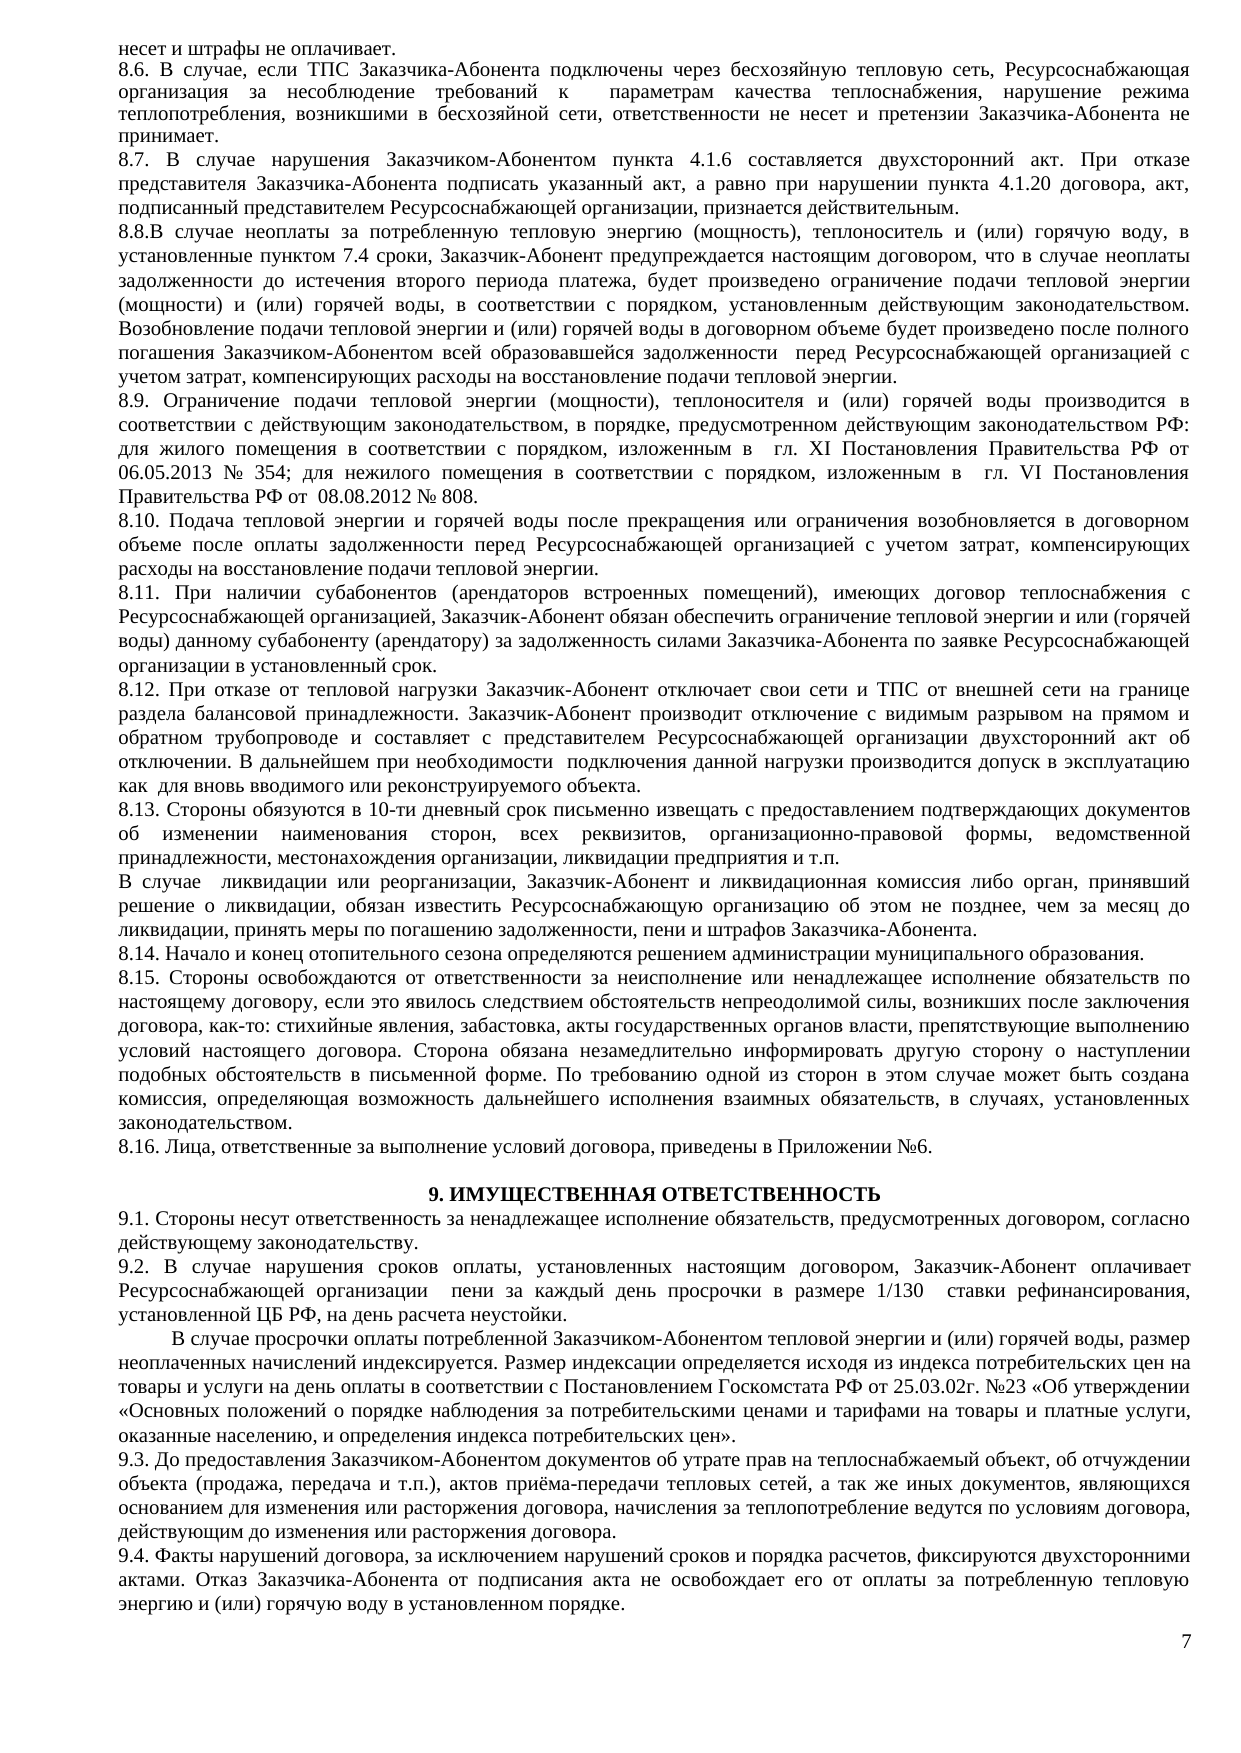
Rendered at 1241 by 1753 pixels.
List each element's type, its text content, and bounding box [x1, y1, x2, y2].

text 8.9. Ограничение подачи тепловой энергии (мощности), теплоносителя и (или) горячей воды производится в соответствии с действующим законодательством, в порядке, предусмотренном действующим законодательством РФ: для жилого помещения в соответствии с порядком, изложенным в гл. XI Постановления Правительства РФ от 06.05.2013 № 354; для нежилого помещения в соответствии с порядком, изложенным в гл. VI Постановления Правительства РФ от 08.08.2012 № 808. [118, 388, 1191, 508]
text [118, 37, 1191, 59]
text 9.4. Факты нарушений договора, за исключением нарушений сроков и порядка расчетов, фиксируются двухсторонними актами. Отказ Заказчика-Абонента от подписания акта не освобождает его от оплаты за потребленную тепловую энергию и (или) горячую воду в установленном порядке. [118, 1543, 1191, 1615]
text 8.15. Стороны освобождаются от ответственности за неисполнение или ненадлежащее исполнение обязательств по настоящему договору, если это явилось следствием обстоятельств непреодолимой силы, возникших после заключения договора, как-то: стихийные явления, забастовка, акты государственных органов власти, препятствующие выполнению условий настоящего договора. Сторона обязана незамедлительно информировать другую сторону о наступлении подобных обстоятельств в письменной форме. По требованию одной из сторон в этом случае может быть создана комиссия, определяющая возможность дальнейшего исполнения взаимных обязательств, в случаях, установленных законодательством. [118, 965, 1191, 1134]
text 8.6. В случае, если ТПС Заказчика-Абонента подключены через бесхозяйную тепловую сеть, Ресурсоснабжающая организация за несоблюдение требований к параметрам качества теплоснабжения, нарушение режима теплопотребления, возникшими в бесхозяйной сети, ответственности не несет и претензии Заказчика-Абонента не принимает. [118, 59, 1191, 147]
text 8.16. Лица, ответственные за выполнение условий договора, приведены в Приложении №6. [118, 1134, 1191, 1158]
text 8.12. При отказе от тепловой нагрузки Заказчик-Абонент отключает свои сети и ТПС от внешней сети на границе раздела балансовой принадлежности. Заказчик-Абонент производит отключение с видимым разрывом на прямом и обратном трубопроводе и составляет с представителем Ресурсоснабжающей организации двухсторонний акт об отключении. В дальнейшем при необходимости подключения данной нагрузки производится допуск в эксплуатацию как для вновь вводимого или реконструируемого объекта. [118, 677, 1191, 797]
text 9.3. До предоставления Заказчиком-Абонентом документов об утрате прав на теплоснабжаемый объект, об отчуждении объекта (продажа, передача и т.п.), актов приёма-передачи тепловых сетей, а так же иных документов, являющихся основанием для изменения или расторжения договора, начисления за теплопотребление ведутся по условиям договора, действующим до изменения или расторжения договора. [118, 1447, 1192, 1543]
text 8.8.В случае неоплаты за потребленную тепловую энергию (мощность), теплоноситель и (или) горячую воду, в установленные пунктом 7.4 сроки, Заказчик-Абонент предупреждается настоящим договором, что в случае неоплаты задолженности до истечения второго периода платежа, будет произведено ограничение подачи тепловой энергии (мощности) и (или) горячей воды, в соответствии с порядком, установленным действующим законодательством. Возобновление подачи тепловой энергии и (или) горячей воды в договорном объеме будет произведено после полного погашения Заказчиком-Абонентом всей образовавшейся задолженности перед Ресурсоснабжающей организацией с учетом затрат, компенсирующих расходы на восстановление подачи тепловой энергии. [118, 219, 1191, 388]
text 8.13. Стороны обязуются в 10-ти дневный срок письменно извещать с предоставлением подтверждающих документов об изменении наименования сторон, всех реквизитов, организационно-правовой формы, ведомственной принадлежности, местонахождения организации, ликвидации предприятия и т.п. [118, 797, 1191, 869]
text 9.2. В случае нарушения сроков оплаты, установленных настоящим договором, Заказчик-Абонент оплачивает Ресурсоснабжающей организации пени за каждый день просрочки в размере 1/130 ставки рефинансирования, установленной ЦБ РФ, на день расчета неустойки. [118, 1254, 1192, 1326]
text 9. ИМУЩЕСТВЕННАЯ ОТВЕТСТВЕННОСТЬ [118, 1182, 1191, 1206]
text В случае просрочки оплаты потребленной Заказчиком-Абонентом тепловой энергии и (или) горячей воды, размер неоплаченных начислений индексируется. Размер индексации определяется исходя из индекса потребительских цен на товары и услуги на день оплаты в соответствии с Постановлением Госкомстата РФ от 25.03.02г. №23 «Об утверждении «Основных положений о порядке наблюдения за потребительскими ценами и тарифами на товары и платные услуги, оказанные населению, и определения индекса потребительских цен». [118, 1326, 1192, 1447]
text 8.10. Подача тепловой энергии и горячей воды после прекращения или ограничения возобновляется в договорном объеме после оплаты задолженности перед Ресурсоснабжающей организацией с учетом затрат, компенсирующих расходы на восстановление подачи тепловой энергии. [118, 508, 1191, 580]
text 9.1. Стороны несут ответственность за ненадлежащее исполнение обязательств, предусмотренных договором, согласно действующему законодательству. [118, 1206, 1191, 1254]
text 8.7. В случае нарушения Заказчиком-Абонентом пункта 4.1.6 составляется двухсторонний акт. При отказе представителя Заказчика-Абонента подписать указанный акт, а равно при нарушении пункта 4.1.20 договора, акт, подписанный представителем Ресурсоснабжающей организации, признается действительным. [118, 147, 1191, 219]
text 8.14. Начало и конец отопительного сезона определяются решением администрации муниципального образования. [118, 941, 1191, 965]
text В случае ликвидации или реорганизации, Заказчик-Абонент и ликвидационная комиссия либо орган, принявший решение о ликвидации, обязан известить Ресурсоснабжающую организацию об этом не позднее, чем за месяц до ликвидации, принять меры по погашению задолженности, пени и штрафов Заказчика-Абонента. [118, 869, 1191, 941]
text 8.11. При наличии субабонентов (арендаторов встроенных помещений), имеющих договор теплоснабжения с Ресурсоснабжающей организацией, Заказчик-Абонент обязан обеспечить ограничение тепловой энергии и или (горячей воды) данному субабоненту (арендатору) за задолженность силами Заказчика-Абонента по заявке Ресурсоснабжающей организации в установленный срок. [118, 580, 1191, 677]
